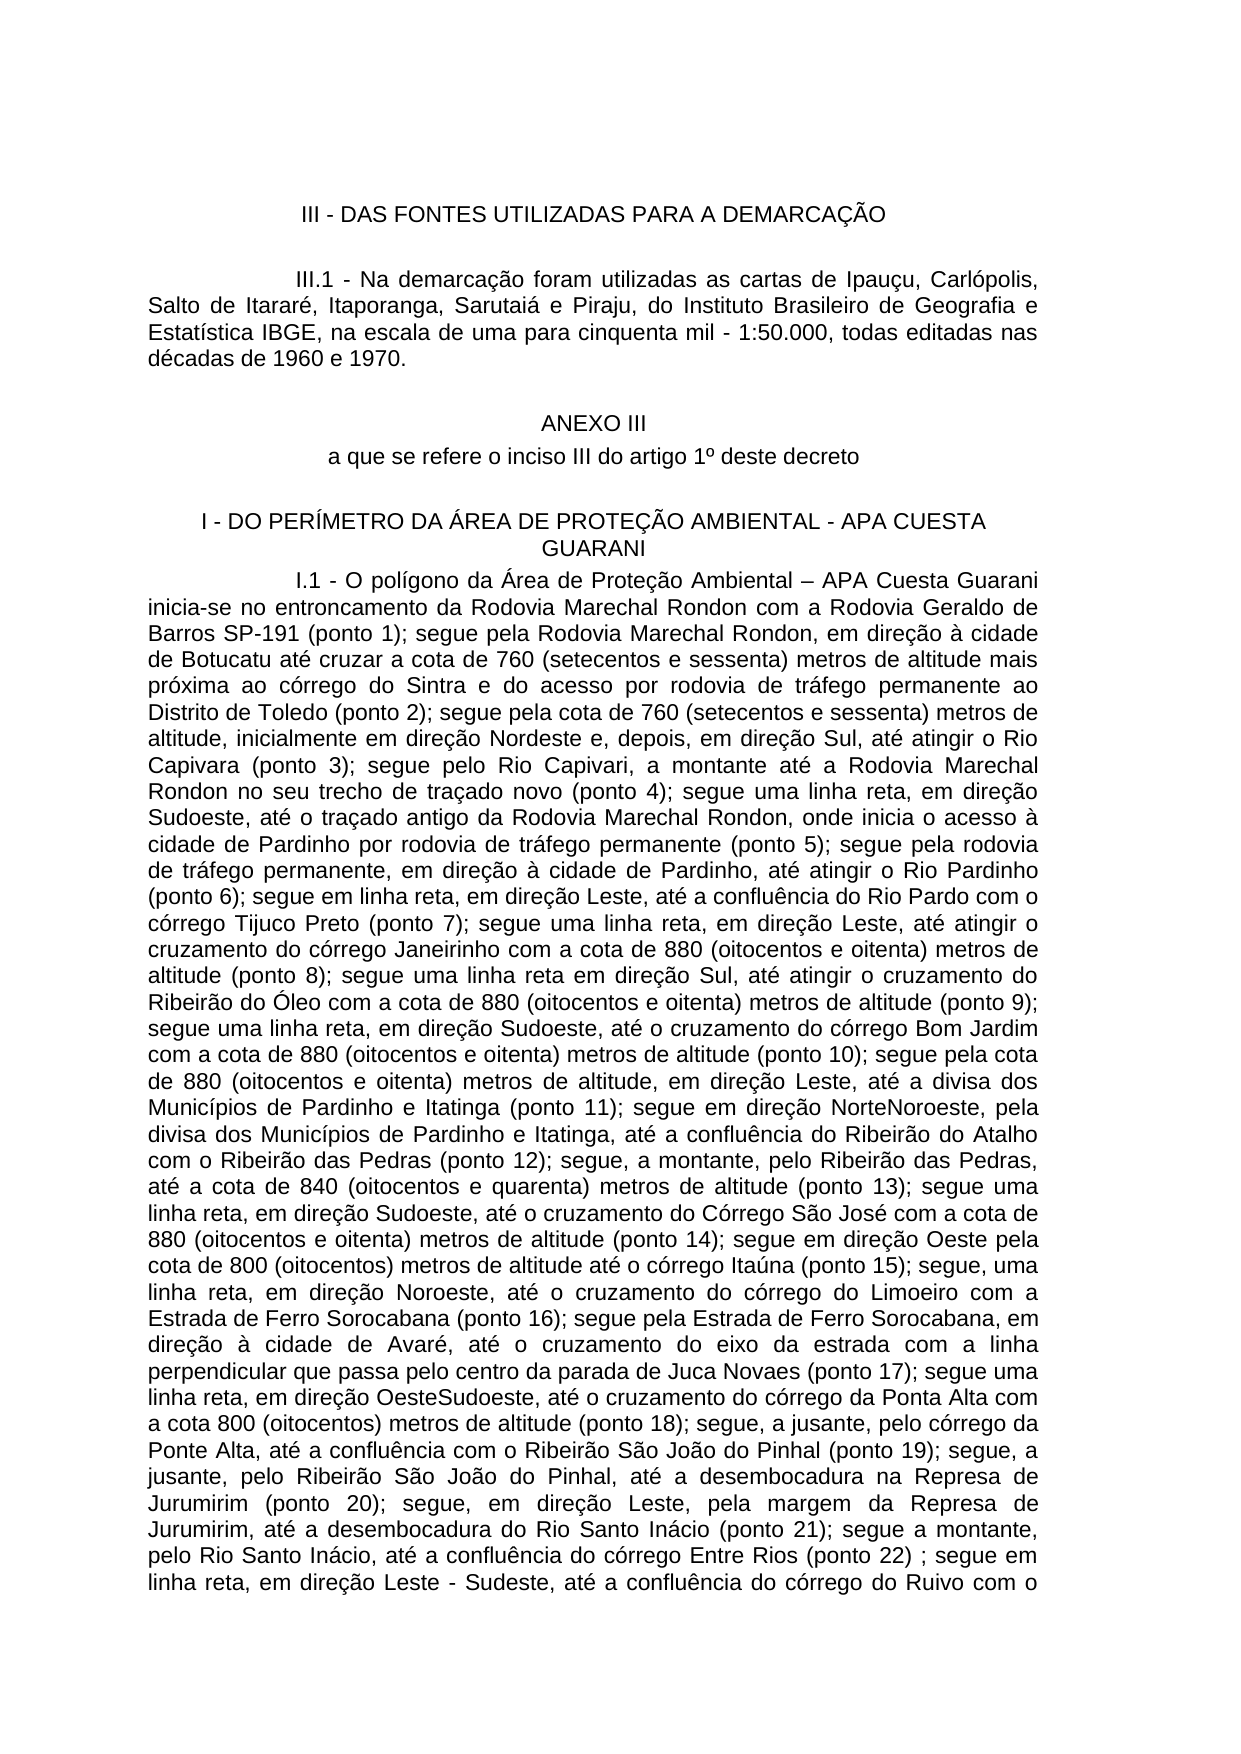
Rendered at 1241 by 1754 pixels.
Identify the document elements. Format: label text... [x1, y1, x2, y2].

text III.1 - Na demarcação foram utilizadas as cartas de Ipauçu, Carlópolis, Salto de Itararé, Itaporanga, Sarutaiá e Piraju, do Instituto Brasileiro de Geografia e Estatística IBGE, na escala de uma para cinquenta mil - 1:50.000, todas editadas nas décadas de 1960 e 1970. [148, 266, 1039, 371]
text I - DO PERÍMETRO DA ÁREA DE PROTEÇÃO AMBIENTAL - APA CUESTA GUARANI [148, 508, 1039, 561]
text ANEXO III [148, 410, 1039, 437]
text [148, 567, 1039, 1595]
text III - DAS FONTES UTILIZADAS PARA A DEMARCAÇÃO [148, 201, 1039, 227]
text a que se refere o inciso III do artigo 1º deste decreto [148, 443, 1039, 469]
